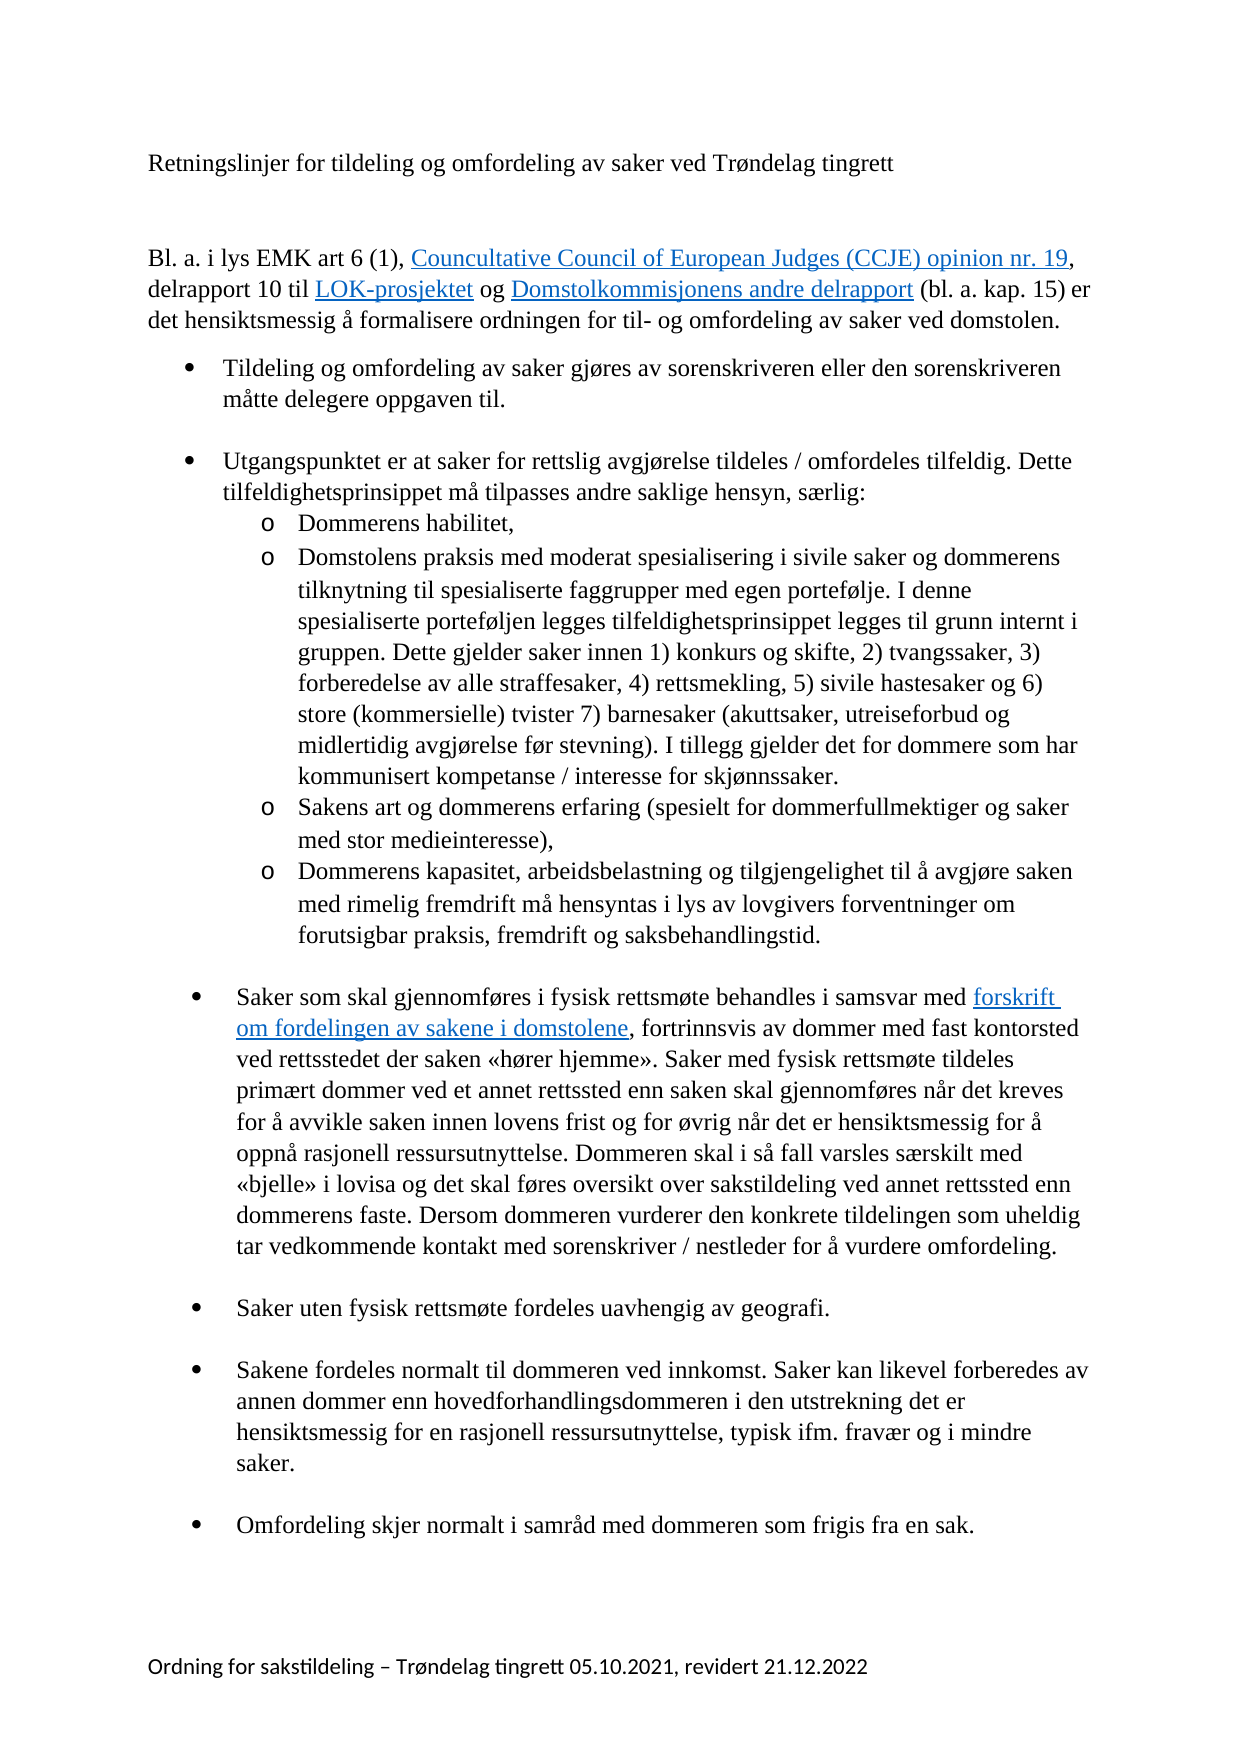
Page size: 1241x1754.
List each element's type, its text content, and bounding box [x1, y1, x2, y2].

list Domstolens praksis med moderat spesialisering i sivile saker og dommerens tilknytning til spesialiserte faggrupper med egen portefølje. I denne spesialiserte porteføljen legges tilfeldighetsprinsippet legges til grunn internt i gruppen. Dette gjelder saker innen 1) konkurs og skifte, 2) tvangssaker, 3) forberedelse av alle straffesaker, 4) rettsmekling, 5) sivile hastesaker og 6) store (kommersielle) tvister 7) barnesaker (akuttsaker, utreiseforbud og midlertidig avgjørelse før stevning). I tillegg gjelder det for dommere som har kommunisert kompetanse / interesse for skjønnssaker. [260, 542, 1093, 790]
list Omfordeling skjer normalt i samråd med dommeren som frigis fra en sak. [192, 1510, 1093, 1539]
list Dommerens kapasitet, arbeidsbelastning og tilgjengelighet til å avgjøre saken med rimelig fremdrift må hensyntas i lys av lovgivers forventninger om forutsigbar praksis, fremdrift og saksbehandlingstid. [260, 856, 1093, 949]
list Utgangspunktet er at saker for rettslig avgjørelse tildeles / omfordeles tilfeldig. Dette tilfeldighetsprinsippet må tilpasses andre saklige hensyn, særlig: [185, 446, 1093, 506]
text Bl. a. i lys EMK art 6 (1), Councultative Council of European Judges (CCJE) opinion nr. 19, delrapport 10 til LOK-prosjektet og Domstolkommisjonens andre delrapport (bl. a. kap. 15) er det hensiktsmessig å formalisere ordningen for til- og omfordeling av saker ved domstolen. [148, 243, 1093, 334]
text Retningslinjer for tildeling og omfordeling av saker ved Trøndelag tingrett [148, 148, 1093, 176]
list Saker som skal gjennomføres i fysisk rettsmøte behandles i samsvar med forskrift om fordelingen av sakene i domstolene, fortrinnsvis av dommer med fast kontorsted ved rettsstedet der saken «hører hjemme». Saker med fysisk rettsmøte tildeles primært dommer ved et annet rettssted enn saken skal gjennomføres når det kreves for å avvikle saken innen lovens frist og for øvrig når det er hensiktsmessig for å oppnå rasjonell ressursutnyttelse. Dommeren skal i så fall varsles særskilt med «bjelle» i lovisa og det skal føres oversikt over sakstildeling ved annet rettssted enn dommerens faste. Dersom dommeren vurderer den konkrete tildelingen som uheldig tar vedkommende kontakt med sorenskriver / nestleder for å vurdere omfordeling. [192, 982, 1093, 1259]
list Saker uten fysisk rettsmøte fordeles uavhengig av geografi. [192, 1293, 1093, 1322]
list Dommerens habilitet, [260, 508, 1093, 539]
list Sakene fordeles normalt til dommeren ved innkomst. Saker kan likevel forberedes av annen dommer enn hovedforhandlingsdommeren i den utstrekning det er hensiktsmessig for en rasjonell ressursutnyttelse, typisk ifm. fravær og i mindre saker. [192, 1355, 1093, 1477]
list Tildeling og omfordeling av saker gjøres av sorenskriveren eller den sorenskriveren måtte delegere oppgaven til. [185, 353, 1093, 413]
list Sakens art og dommerens erfaring (spesielt for dommerfullmektiger og saker med stor medieinteresse), [260, 792, 1093, 854]
